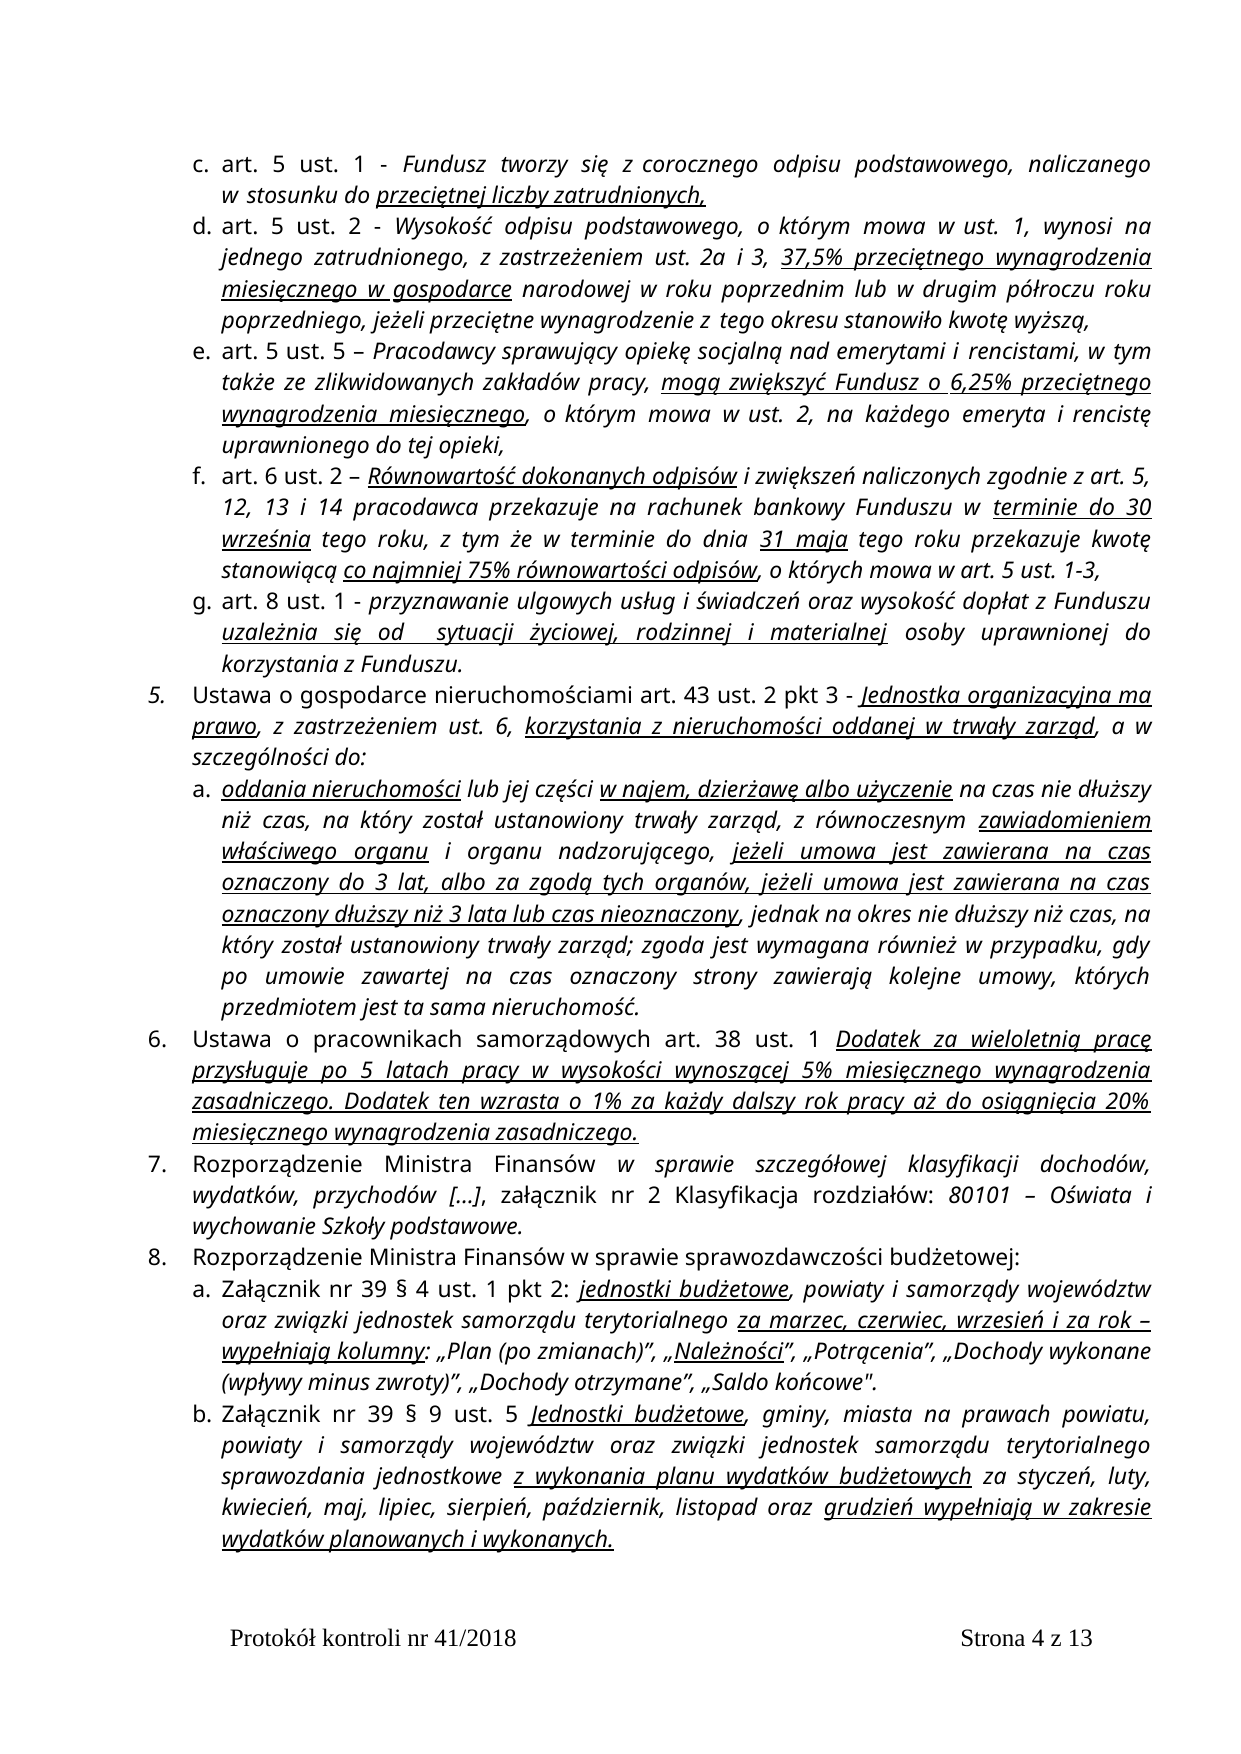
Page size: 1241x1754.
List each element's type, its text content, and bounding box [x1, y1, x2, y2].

list Rozporządzenie Ministra Finansów w sprawie sprawozdawczości budżetowej: [148, 1241, 1154, 1273]
list art. 5 ust. 5 – Pracodawcy sprawujący opiekę socjalną nad emerytami i rencistami, w tym także ze zlikwidowanych zakładów pracy, mogą zwiększyć Fundusz o 6,25% przeciętnego wynagrodzenia miesięcznego, o którym mowa w ust. 2, na każdego emeryta i rencistę uprawnionego do tej opieki, [192, 335, 1154, 460]
list oddania nieruchomości lub jej części w najem, dzierżawę albo użyczenie na czas nie dłuższy niż czas, na który został ustanowiony trwały zarząd, z równoczesnym zawiadomieniem właściwego organu i organu nadzorującego, jeżeli umowa jest zawierana na czas oznaczony do 3 lat, albo za zgodą tych organów, jeżeli umowa jest zawierana na czas oznaczony dłuższy niż 3 lata lub czas nieoznaczony, jednak na okres nie dłuższy niż czas, na który został ustanowiony trwały zarząd; zgoda jest wymagana również w przypadku, gdy po umowie zawartej na czas oznaczony strony zawierają kolejne umowy, których przedmiotem jest ta sama nieruchomość. [192, 773, 1154, 1023]
list Ustawa o pracownikach samorządowych art. 38 ust. 1 Dodatek za wieloletnią pracę przysługuje po 5 latach pracy w wysokości wynoszącej 5% miesięcznego wynagrodzenia zasadniczego. Dodatek ten wzrasta o 1% za każdy dalszy rok pracy aż do osiągnięcia 20% miesięcznego wynagrodzenia zasadniczego. [148, 1023, 1154, 1148]
list Rozporządzenie Ministra Finansów w sprawie szczegółowej klasyfikacji dochodów, wydatków, przychodów […], załącznik nr 2 Klasyfikacja rozdziałów: 80101 – Oświata i wychowanie Szkoły podstawowe. [148, 1148, 1154, 1241]
list Załącznik nr 39 § 9 ust. 5 Jednostki budżetowe, gminy, miasta na prawach powiatu, powiaty i samorządy województw oraz związki jednostek samorządu terytorialnego sprawozdania jednostkowe z wykonania planu wydatków budżetowych za styczeń, luty, kwiecień, maj, lipiec, sierpień, październik, listopad oraz grudzień wypełniają w zakresie wydatków planowanych i wykonanych. [192, 1398, 1154, 1554]
list art. 5 ust. 2 - Wysokość odpisu podstawowego, o którym mowa w ust. 1, wynosi na jednego zatrudnionego, z zastrzeżeniem ust. 2a i 3, 37,5% przeciętnego wynagrodzenia miesięcznego w gospodarce narodowej w roku poprzednim lub w drugim półroczu roku poprzedniego, jeżeli przeciętne wynagrodzenie z tego okresu stanowiło kwotę wyższą, [192, 210, 1154, 335]
list art. 5 ust. 1 - Fundusz tworzy się z corocznego odpisu podstawowego, naliczanego w stosunku do przeciętnej liczby zatrudnionych, [192, 148, 1154, 210]
list Ustawa o gospodarce nieruchomościami art. 43 ust. 2 pkt 3 - Jednostka organizacyjna ma prawo, z zastrzeżeniem ust. 6, korzystania z nieruchomości oddanej w trwały zarząd, a w szczególności do: [148, 679, 1154, 773]
list Załącznik nr 39 § 4 ust. 1 pkt 2: jednostki budżetowe, powiaty i samorządy województw oraz związki jednostek samorządu terytorialnego za marzec, czerwiec, wrzesień i za rok – wypełniają kolumny: „Plan (po zmianach)”, „Należności”, „Potrącenia”, „Dochody wykonane (wpływy minus zwroty)”, „Dochody otrzymane”, „Saldo końcowe". [192, 1273, 1154, 1398]
list art. 6 ust. 2 – Równowartość dokonanych odpisów i zwiększeń naliczonych zgodnie z art. 5, 12, 13 i 14 pracodawca przekazuje na rachunek bankowy Funduszu w terminie do 30 września tego roku, z tym że w terminie do dnia 31 maja tego roku przekazuje kwotę stanowiącą co najmniej 75% równowartości odpisów, o których mowa w art. 5 ust. 1-3, [192, 460, 1154, 585]
list art. 8 ust. 1 - przyznawanie ulgowych usług i świadczeń oraz wysokość dopłat z Funduszu uzależnia się od sytuacji życiowej, rodzinnej i materialnej osoby uprawnionej do korzystania z Funduszu. [192, 585, 1154, 679]
